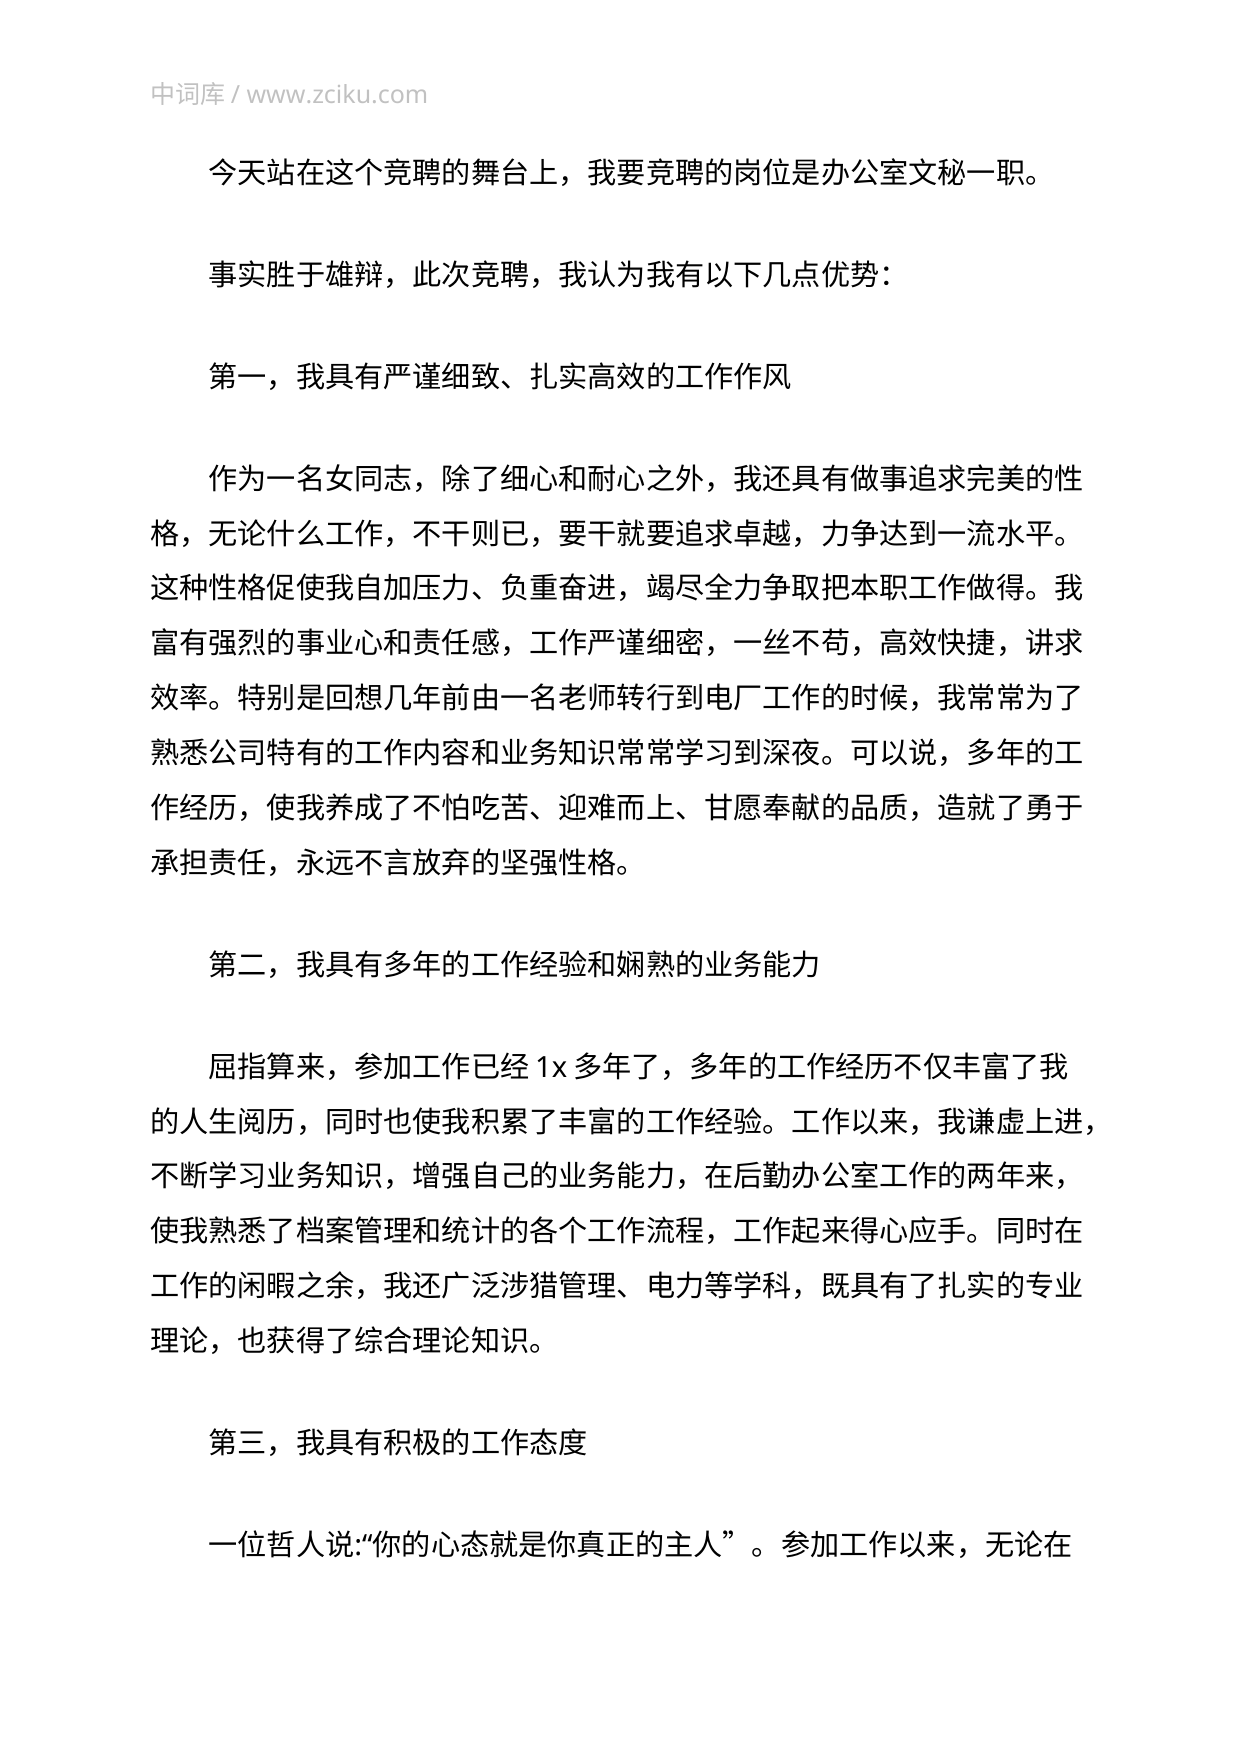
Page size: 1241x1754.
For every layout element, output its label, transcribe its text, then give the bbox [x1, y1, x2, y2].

text 第一，我具有严谨细致、扎实高效的工作作风 [150, 353, 1090, 396]
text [150, 1521, 1090, 1564]
text 今天站在这个竞聘的舞台上，我要竞聘的岗位是办公室文秘一职。 [150, 150, 1090, 192]
text 第三，我具有积极的工作态度 [150, 1419, 1090, 1462]
text 事实胜于雄辩，此次竞聘，我认为我有以下几点优势： [150, 252, 1090, 294]
text 屈指算来，参加工作已经1x多年了，多年的工作经历不仅丰富了我的人生阅历，同时也使我积累了丰富的工作经验。工作以来，我谦虚上进，不断学习业务知识，增强自己的业务能力，在后勤办公室工作的两年来，使我熟悉了档案管理和统计的各个工作流程，工作起来得心应手。同时在工作的闲暇之余，我还广泛涉猎管理、电力等学科，既具有了扎实的专业理论，也获得了综合理论知识。 [150, 1043, 1090, 1360]
text 作为一名女同志，除了细心和耐心之外，我还具有做事追求完美的性格，无论什么工作，不干则已，要干就要追求卓越，力争达到一流水平。这种性格促使我自加压力、负重奋进，竭尽全力争取把本职工作做得。我富有强烈的事业心和责任感，工作严谨细密，一丝不苟，高效快捷，讲求效率。特别是回想几年前由一名老师转行到电厂工作的时候，我常常为了熟悉公司特有的工作内容和业务知识常常学习到深夜。可以说，多年的工作经历，使我养成了不怕吃苦、迎难而上、甘愿奉献的品质，造就了勇于承担责任，永远不言放弃的坚强性格。 [150, 455, 1090, 882]
text 第二，我具有多年的工作经验和娴熟的业务能力 [150, 941, 1090, 984]
